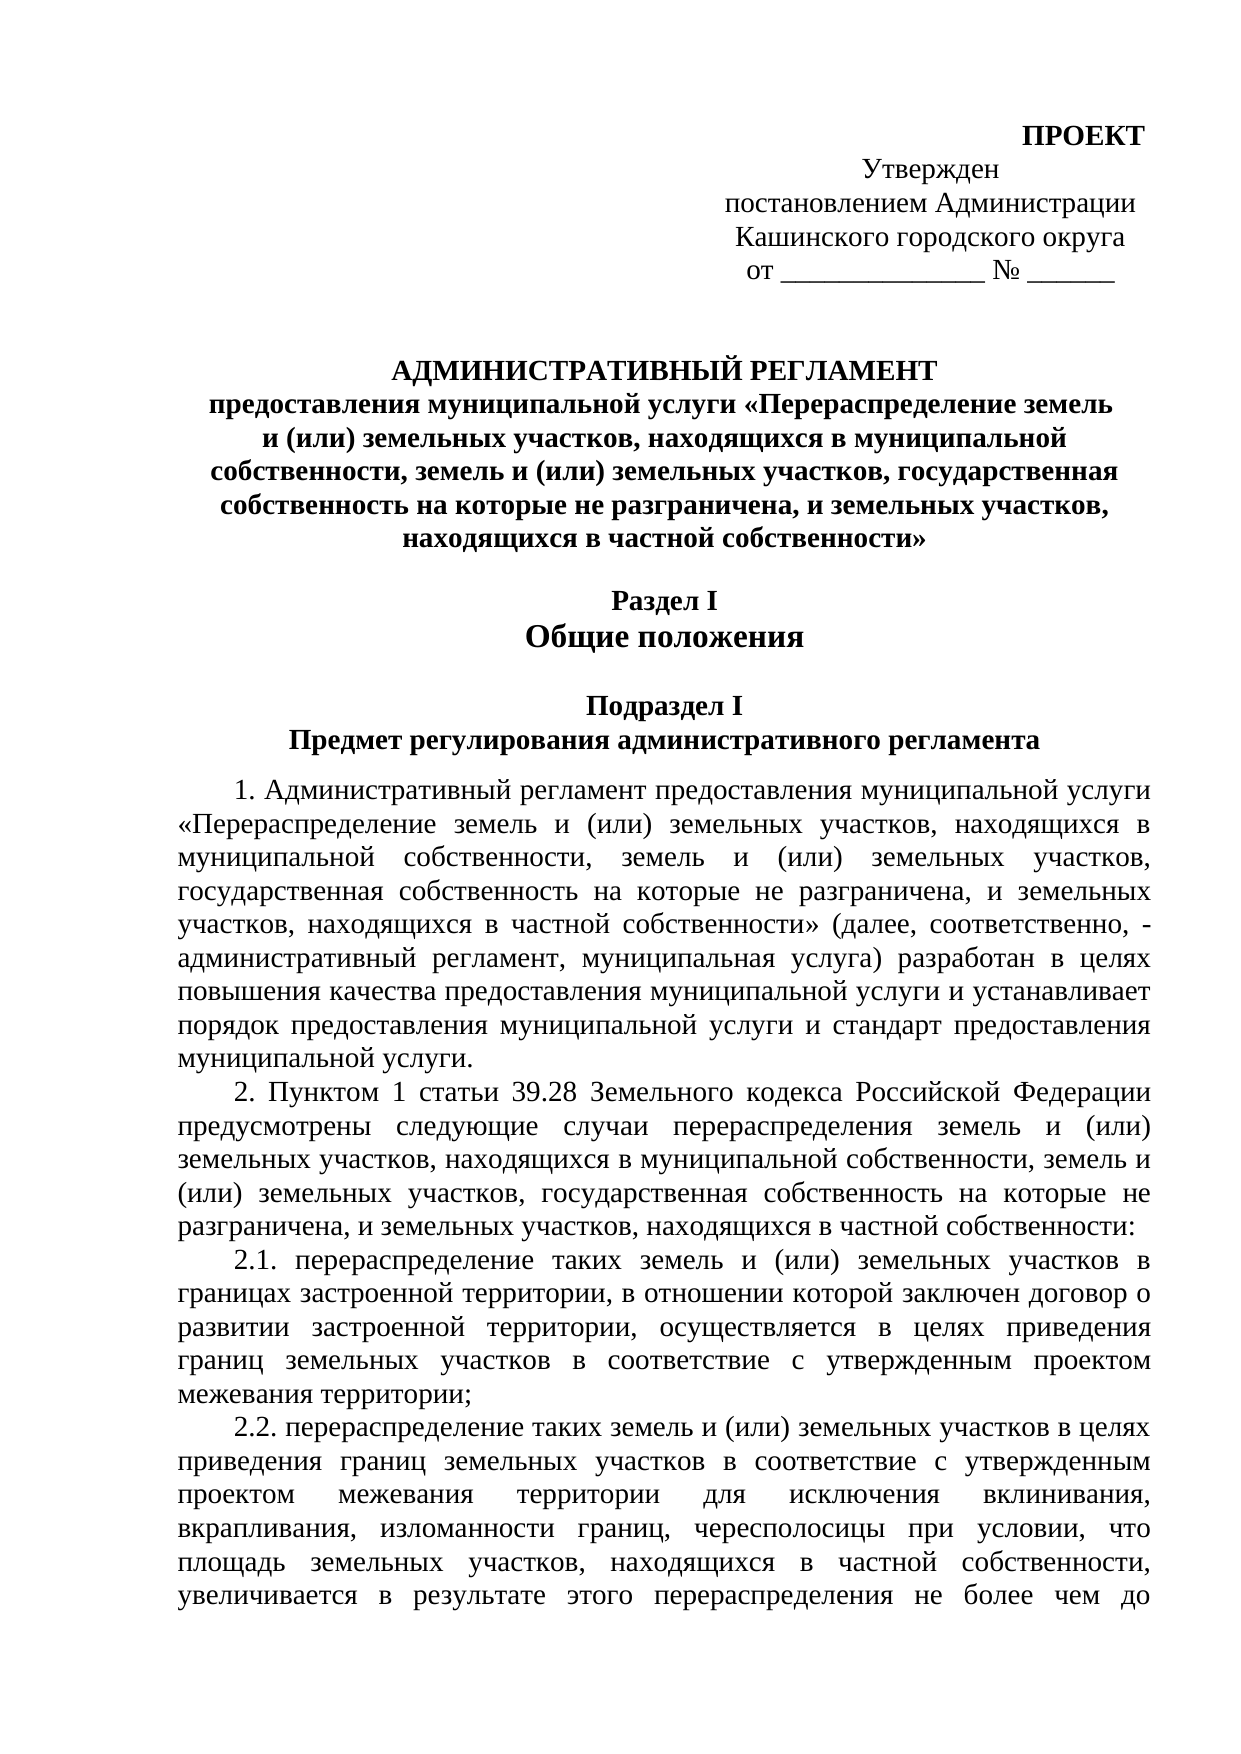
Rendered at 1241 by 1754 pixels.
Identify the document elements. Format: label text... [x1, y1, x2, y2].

text от ______________ № ______ [709, 252, 1152, 286]
text 2.1. перераспределение таких земель и (или) земельных участков в границах застроенной территории, в отношении которой заключен договор о развитии застроенной территории, осуществляется в целях приведения границ земельных участков в соответствие с утвержденным проектом межевания территории; [177, 1242, 1152, 1409]
text Подраздел I [177, 688, 1152, 722]
text АДМИНИСТРАТИВНЫЙ РЕГЛАМЕНТ [177, 353, 1152, 386]
text 2. Пунктом 1 статьи 39.28 Земельного кодекса Российской Федерации предусмотрены следующие случаи перераспределения земель и (или) земельных участков, находящихся в муниципальной собственности, земель и (или) земельных участков, государственная собственность на которые не разграничена, и земельных участков, находящихся в частной собственности: [177, 1074, 1152, 1242]
text Раздел I [177, 583, 1152, 616]
text 1. Административный регламент предоставления муниципальной услуги «Перераспределение земель и (или) земельных участков, находящихся в муниципальной собственности, земель и (или) земельных участков, государственная собственность на которые не разграничена, и земельных участков, находящихся в частной собственности» (далее, соответственно, - административный регламент, муниципальная услуга) разработан в целях повышения качества предоставления муниципальной услуги и устанавливает порядок предоставления муниципальной услуги и стандарт предоставления муниципальной услуги. [177, 772, 1152, 1074]
text предоставления муниципальной услуги «Перераспределение земель и (или) земельных участков, находящихся в муниципальной собственности, земель и (или) земельных участков, государственная собственность на которые не разграничена, и земельных участков, находящихся в частной собственности» [177, 386, 1152, 554]
text ПРОЕКТ [709, 118, 1152, 152]
text Общие положения [177, 616, 1152, 655]
text Утвержден [709, 152, 1152, 185]
text Предмет регулирования административного регламента [177, 722, 1152, 755]
text постановлением Администрации Кашинского городского округа [709, 185, 1152, 252]
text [177, 1409, 1152, 1611]
